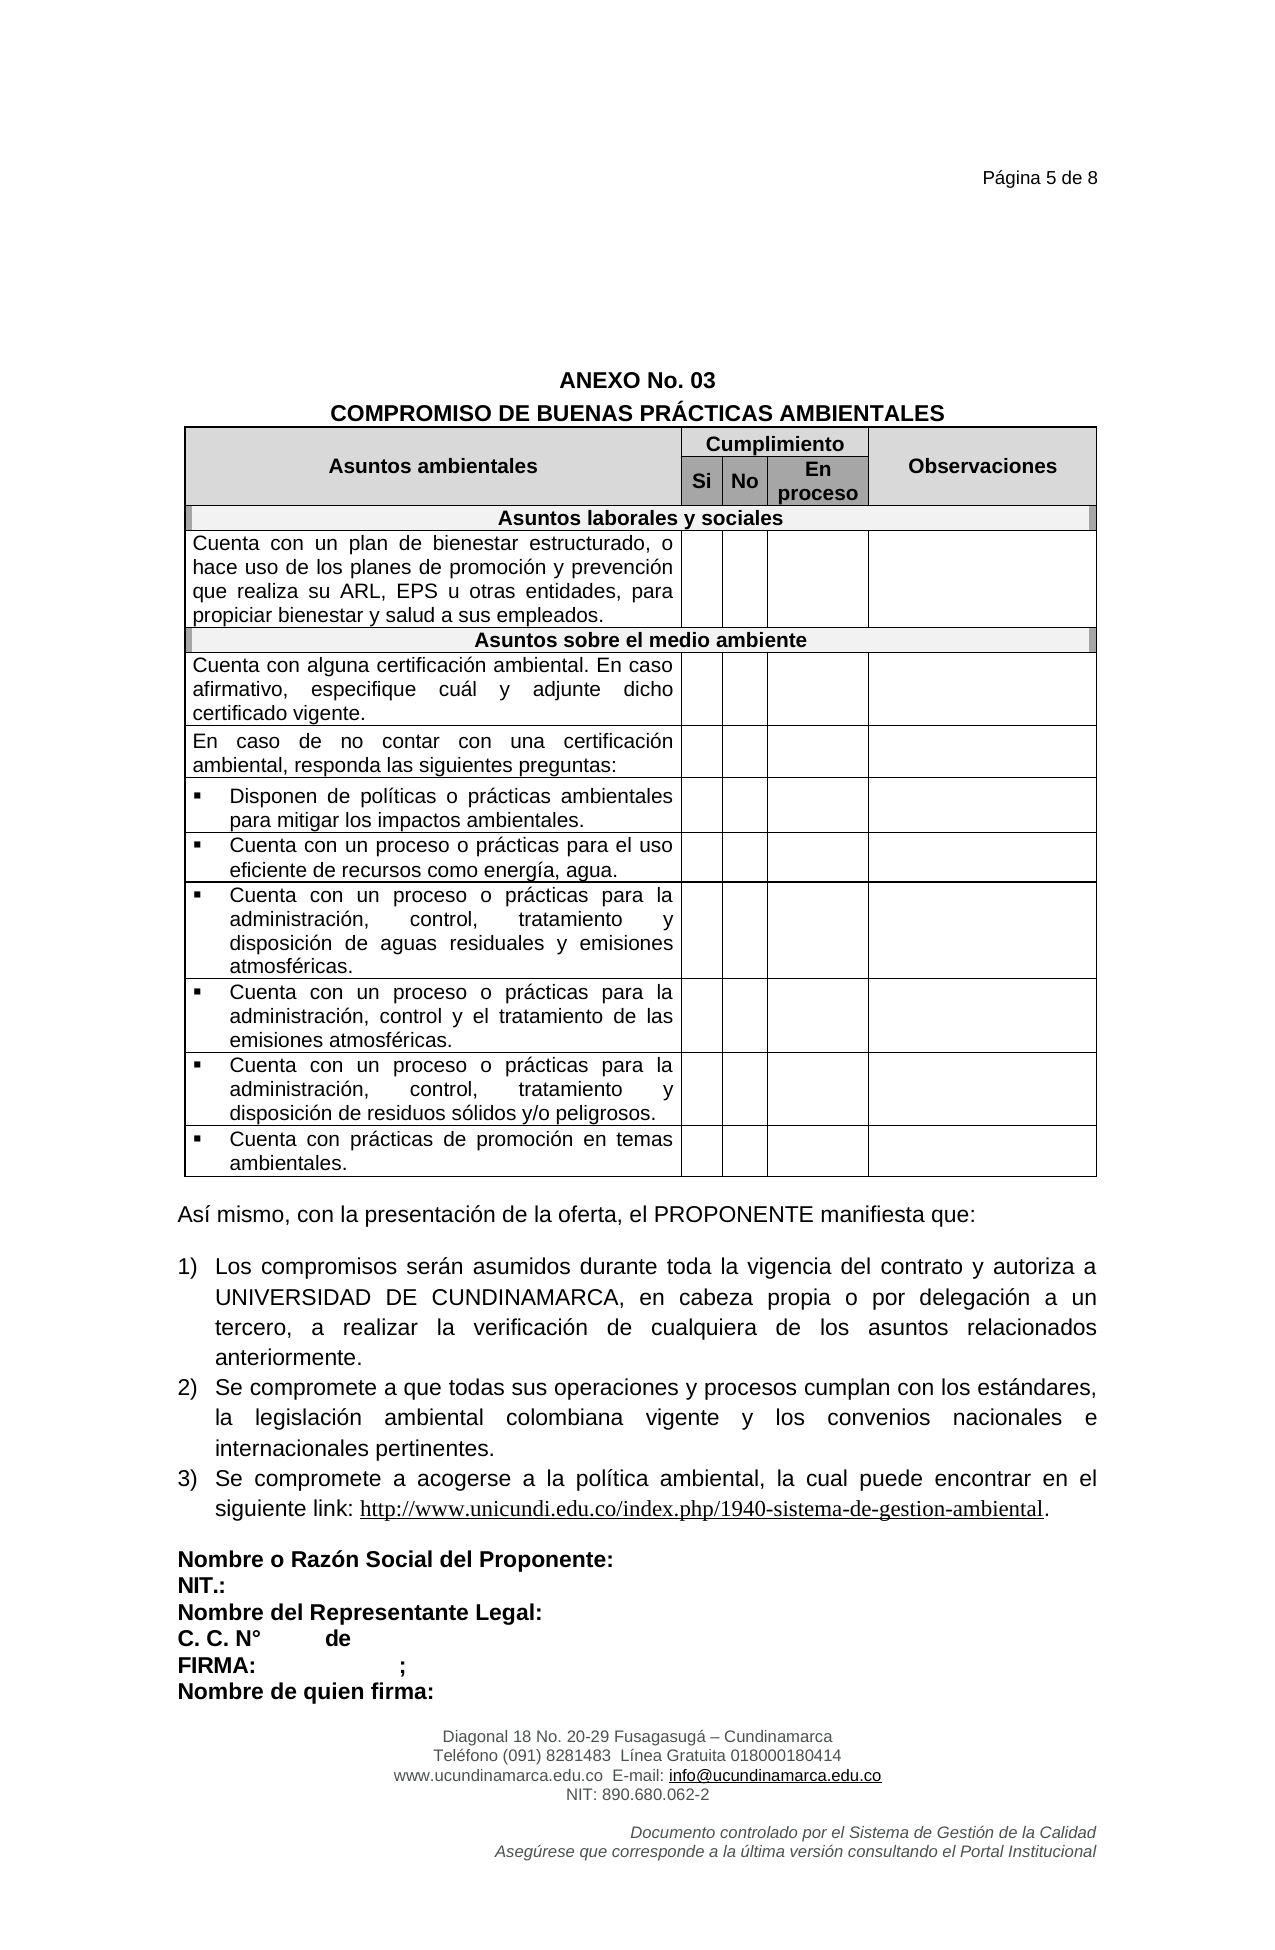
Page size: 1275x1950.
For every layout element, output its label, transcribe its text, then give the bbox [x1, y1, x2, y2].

table_cell [723, 883, 767, 978]
table_cell [723, 778, 767, 832]
table_cell [682, 833, 722, 881]
table_cell [768, 778, 868, 832]
text Nombre o Razón Social del Proponente: [177, 1546, 1098, 1572]
table_cell No [723, 457, 767, 505]
table_cell [768, 726, 868, 777]
table_cell [768, 653, 868, 725]
table_cell [723, 1126, 767, 1176]
table_cell Cuenta con un proceso o prácticas para la administración, control, tratamiento y disposición de residuos sólidos y/o peligrosos. [186, 1053, 681, 1124]
table_cell Cuenta con prácticas de promoción en temas ambientales. [186, 1126, 681, 1176]
text Así mismo, con la presentación de la oferta, el PROPONENTE manifiesta que: [177, 1201, 1098, 1227]
table_cell Cuenta con un plan de bienestar estructurado, o hace uso de los planes de promoción y prevención que realiza su ARL, EPS u otras entidades, para propiciar bienestar y salud a sus empleados. [186, 531, 681, 627]
table_cell [682, 653, 722, 725]
table_cell En caso de no contar con una certificación ambiental, responda las siguientes preguntas: [186, 726, 681, 777]
table_cell [682, 1053, 722, 1124]
table_cell [768, 883, 868, 978]
text FIRMA: ; [177, 1652, 1098, 1678]
table_cell [682, 726, 722, 777]
table_cell [869, 726, 1096, 777]
table_cell Cuenta con alguna certificación ambiental. En caso afirmativo, especifique cuál y adjunte dicho certificado vigente. [186, 653, 681, 725]
text Nombre de quien firma: [177, 1678, 1098, 1704]
table_cell Cuenta con un proceso o prácticas para la administración, control, tratamiento y disposición de aguas residuales y emisiones atmosféricas. [186, 883, 681, 978]
list Se compromete a acogerse a la política ambiental, la cual puede encontrar en el siguiente link: http://www.unicundi.edu.co/index.php/1940-sistema-de-gestion-ambiental. [177, 1465, 1098, 1521]
table_cell [768, 979, 868, 1052]
table_header Asuntos ambientales [186, 428, 681, 505]
table_cell Cuenta con un proceso o prácticas para el uso eficiente de recursos como energía, agua. [186, 833, 681, 881]
table_cell [768, 531, 868, 627]
table_cell [768, 833, 868, 881]
list Los compromisos serán asumidos durante toda la vigencia del contrato y autoriza a UNIVERSIDAD DE CUNDINAMARCA, en cabeza propia o por delegación a un tercero, a realizar la verificación de cualquiera de los asuntos relacionados anteriormente. [177, 1253, 1098, 1370]
table_cell [723, 979, 767, 1052]
table_cell [682, 1126, 722, 1176]
table_cell [768, 1126, 868, 1176]
table_cell Disponen de políticas o prácticas ambientales para mitigar los impactos ambientales. [186, 778, 681, 832]
table_cell [682, 531, 722, 627]
table_cell [869, 883, 1096, 978]
table_cell [723, 653, 767, 725]
table_cell [682, 979, 722, 1052]
table_cell [723, 726, 767, 777]
table_cell En proceso [768, 457, 868, 505]
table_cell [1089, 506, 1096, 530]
table_cell Si [682, 457, 722, 505]
table_cell [869, 979, 1096, 1052]
list Se compromete a que todas sus operaciones y procesos cumplan con los estándares, la legislación ambiental colombiana vigente y los convenios nacionales e internacionales pertinentes. [177, 1374, 1098, 1461]
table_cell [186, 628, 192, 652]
text C. C. N° de [177, 1625, 1098, 1652]
subtitle ANEXO No. 03 [177, 367, 1098, 394]
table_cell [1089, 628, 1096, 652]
table_cell [768, 1053, 868, 1124]
text COMPROMISO DE BUENAS PRÁCTICAS AMBIENTALES [177, 400, 1098, 426]
table_cell [869, 778, 1096, 832]
table_cell [869, 1126, 1096, 1176]
table_cell [682, 883, 722, 978]
table_cell [869, 1053, 1096, 1124]
table_cell [723, 833, 767, 881]
table_header Cumplimiento [682, 428, 868, 456]
text NIT.: [177, 1572, 1098, 1599]
table_cell [869, 653, 1096, 725]
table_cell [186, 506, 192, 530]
table_cell [869, 833, 1096, 881]
text Nombre del Representante Legal: [177, 1599, 1098, 1625]
table_cell [723, 1053, 767, 1124]
table_header Observaciones [869, 428, 1096, 505]
table_cell [682, 778, 722, 832]
table_cell [869, 531, 1096, 627]
table_cell Cuenta con un proceso o prácticas para la administración, control y el tratamiento de las emisiones atmosféricas. [186, 979, 681, 1052]
table_cell [723, 531, 767, 627]
